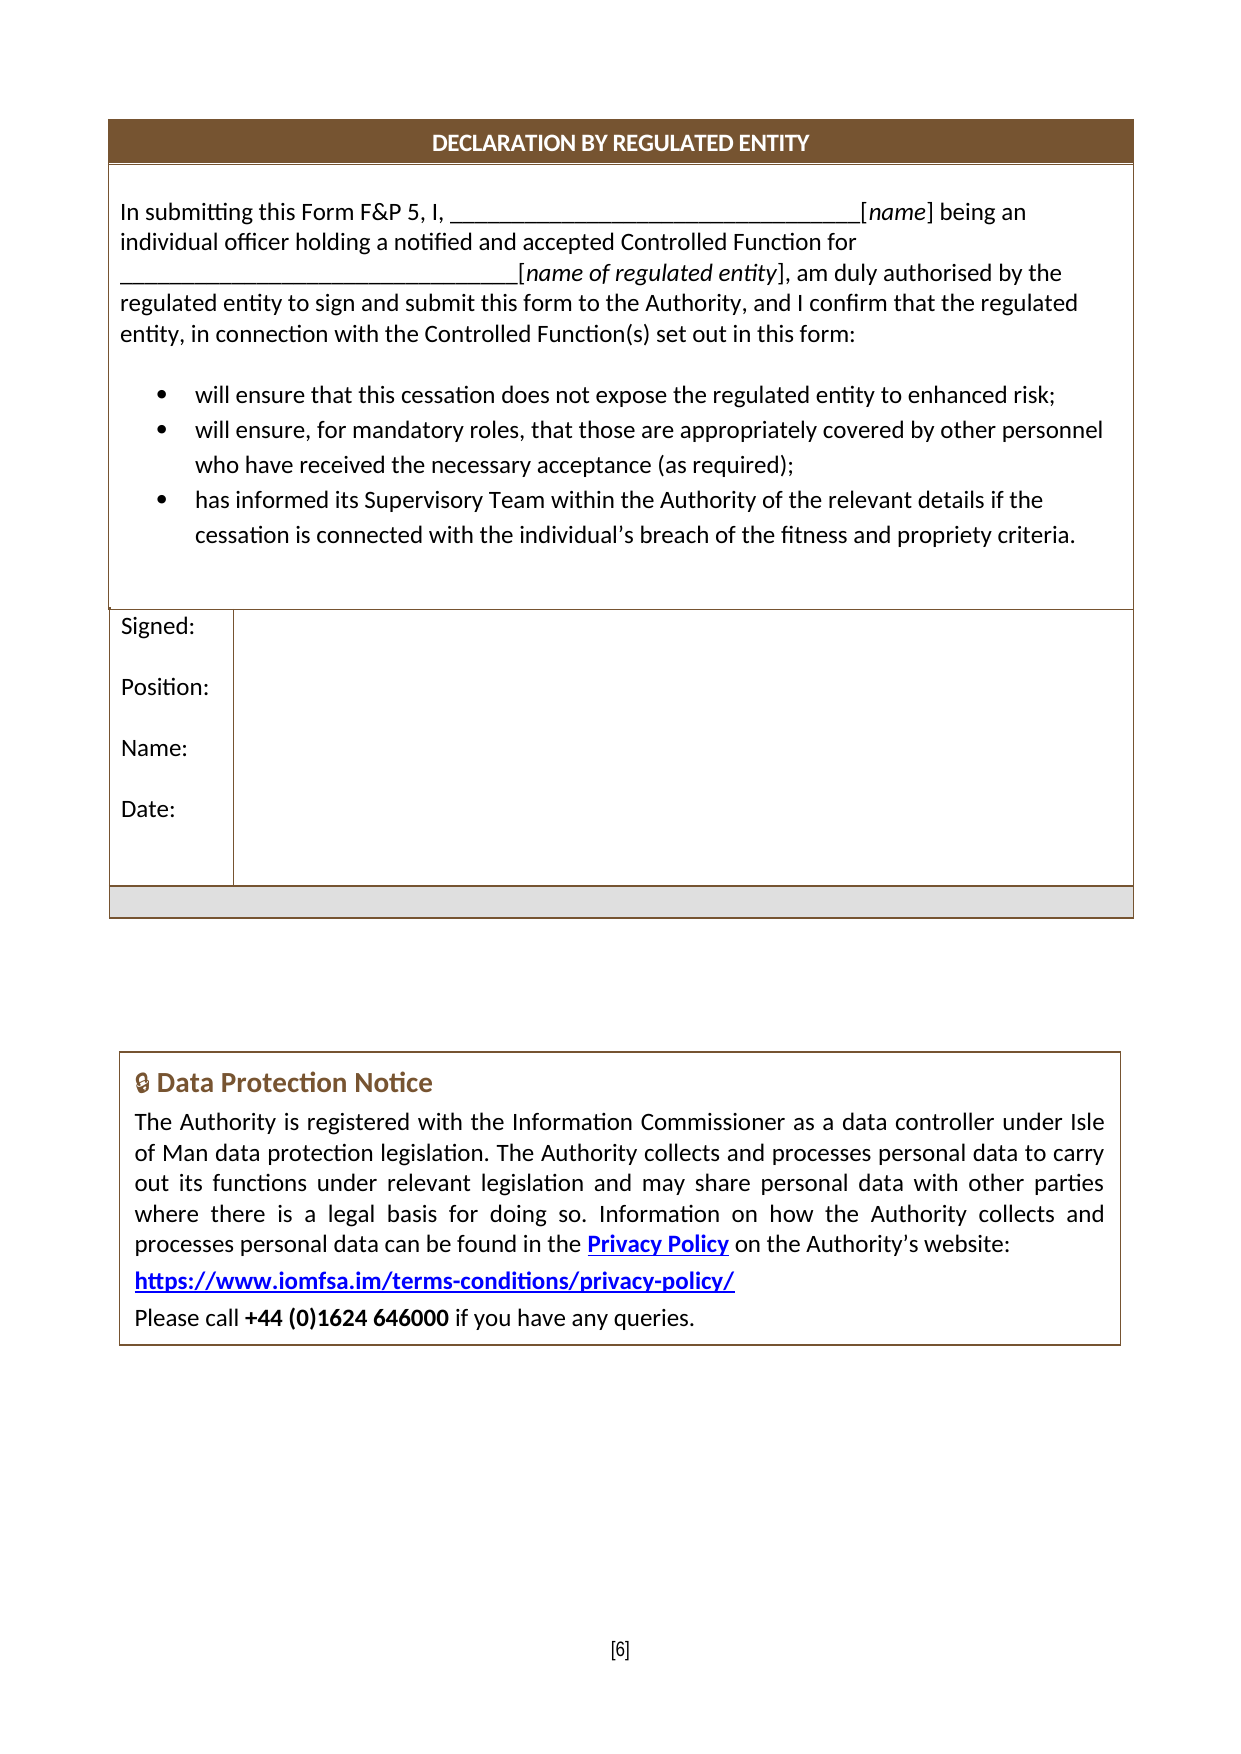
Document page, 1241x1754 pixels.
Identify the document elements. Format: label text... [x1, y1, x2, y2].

table_cell In submitting this Form F&P 5, I, _________________________________[name] being an individual officer holding a notified and accepted Controlled Function for ________________________________[name of regulated entity], am duly authorised by the regulated entity to sign and submit this form to the Authority, and I confirm that the regulated entity, in connection with the Controlled Function(s) set out in this form: will ensure that this cessation does not expose the regulated entity to enhanced risk; will ensure, for mandatory roles, that those are appropriately covered by other personnel who have received the necessary acceptance (as required); has informed its Supervisory Team within the Authority of the relevant details if the cessation is connected with the individual’s breach of the fitness and propriety criteria. [109, 165, 1133, 609]
table_cell [110, 887, 1133, 917]
table_header DECLARATION BY REGULATED ENTITY [109, 121, 1133, 163]
table_cell [234, 610, 1133, 885]
table_cell Signed: Position: Name: Date: [110, 610, 233, 885]
table_header 🔒 Data Protection Notice The Authority is registered with the Information Commissioner as a data controller under Isle of Man data protection legislation. The Authority collects and processes personal data to carry out its functions under relevant legislation and may share personal data with other parties where there is a legal basis for doing so. Information on how the Authority collects and processes personal data can be found in the Privacy Policy on the Authority’s website: https://www.iomfsa.im/terms-conditions/privacy-policy/ Please call +44 (0)1624 646000 if you have any queries. [120, 1053, 1120, 1344]
